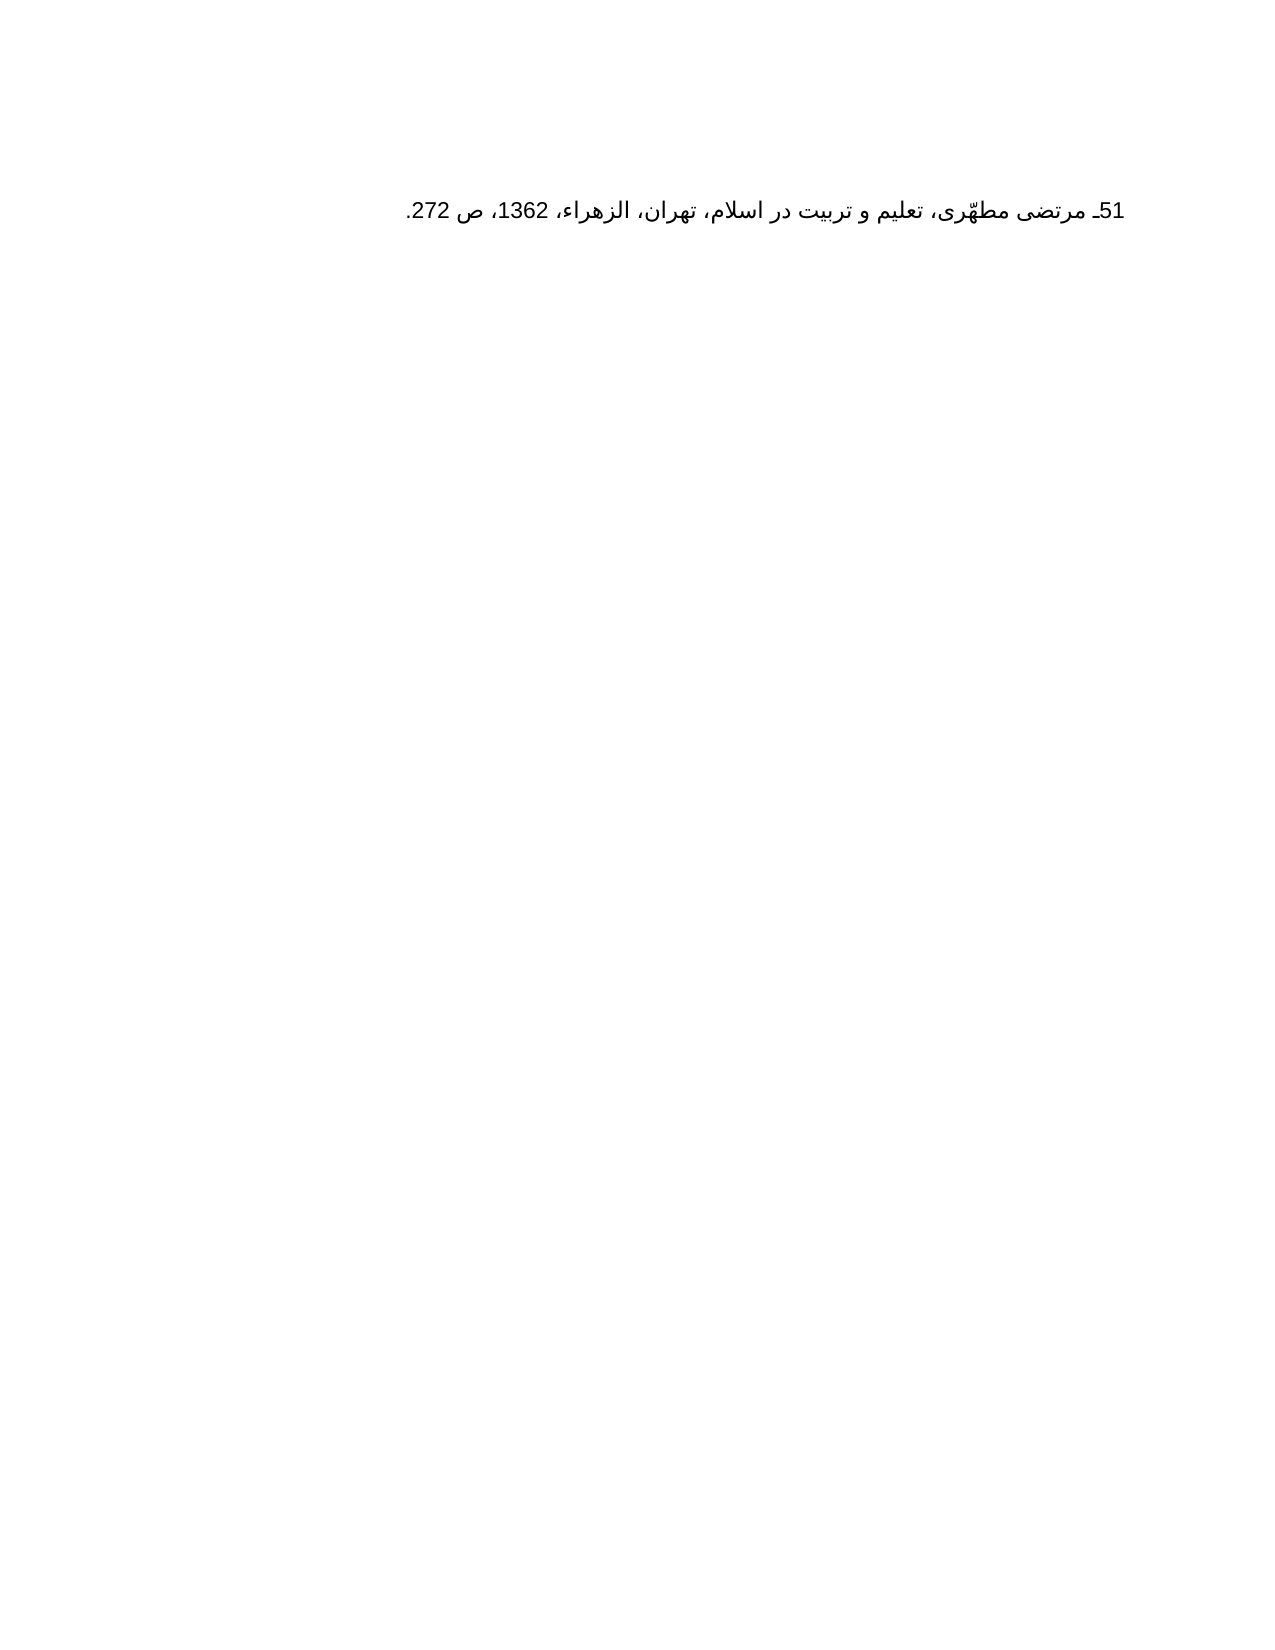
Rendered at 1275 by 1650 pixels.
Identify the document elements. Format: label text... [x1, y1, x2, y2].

text 51ـ مرتضى مطهّرى، تعليم و تربيت در اسلام، تهران، الزهراء، 1362، ص 272. [150, 197, 1125, 223]
